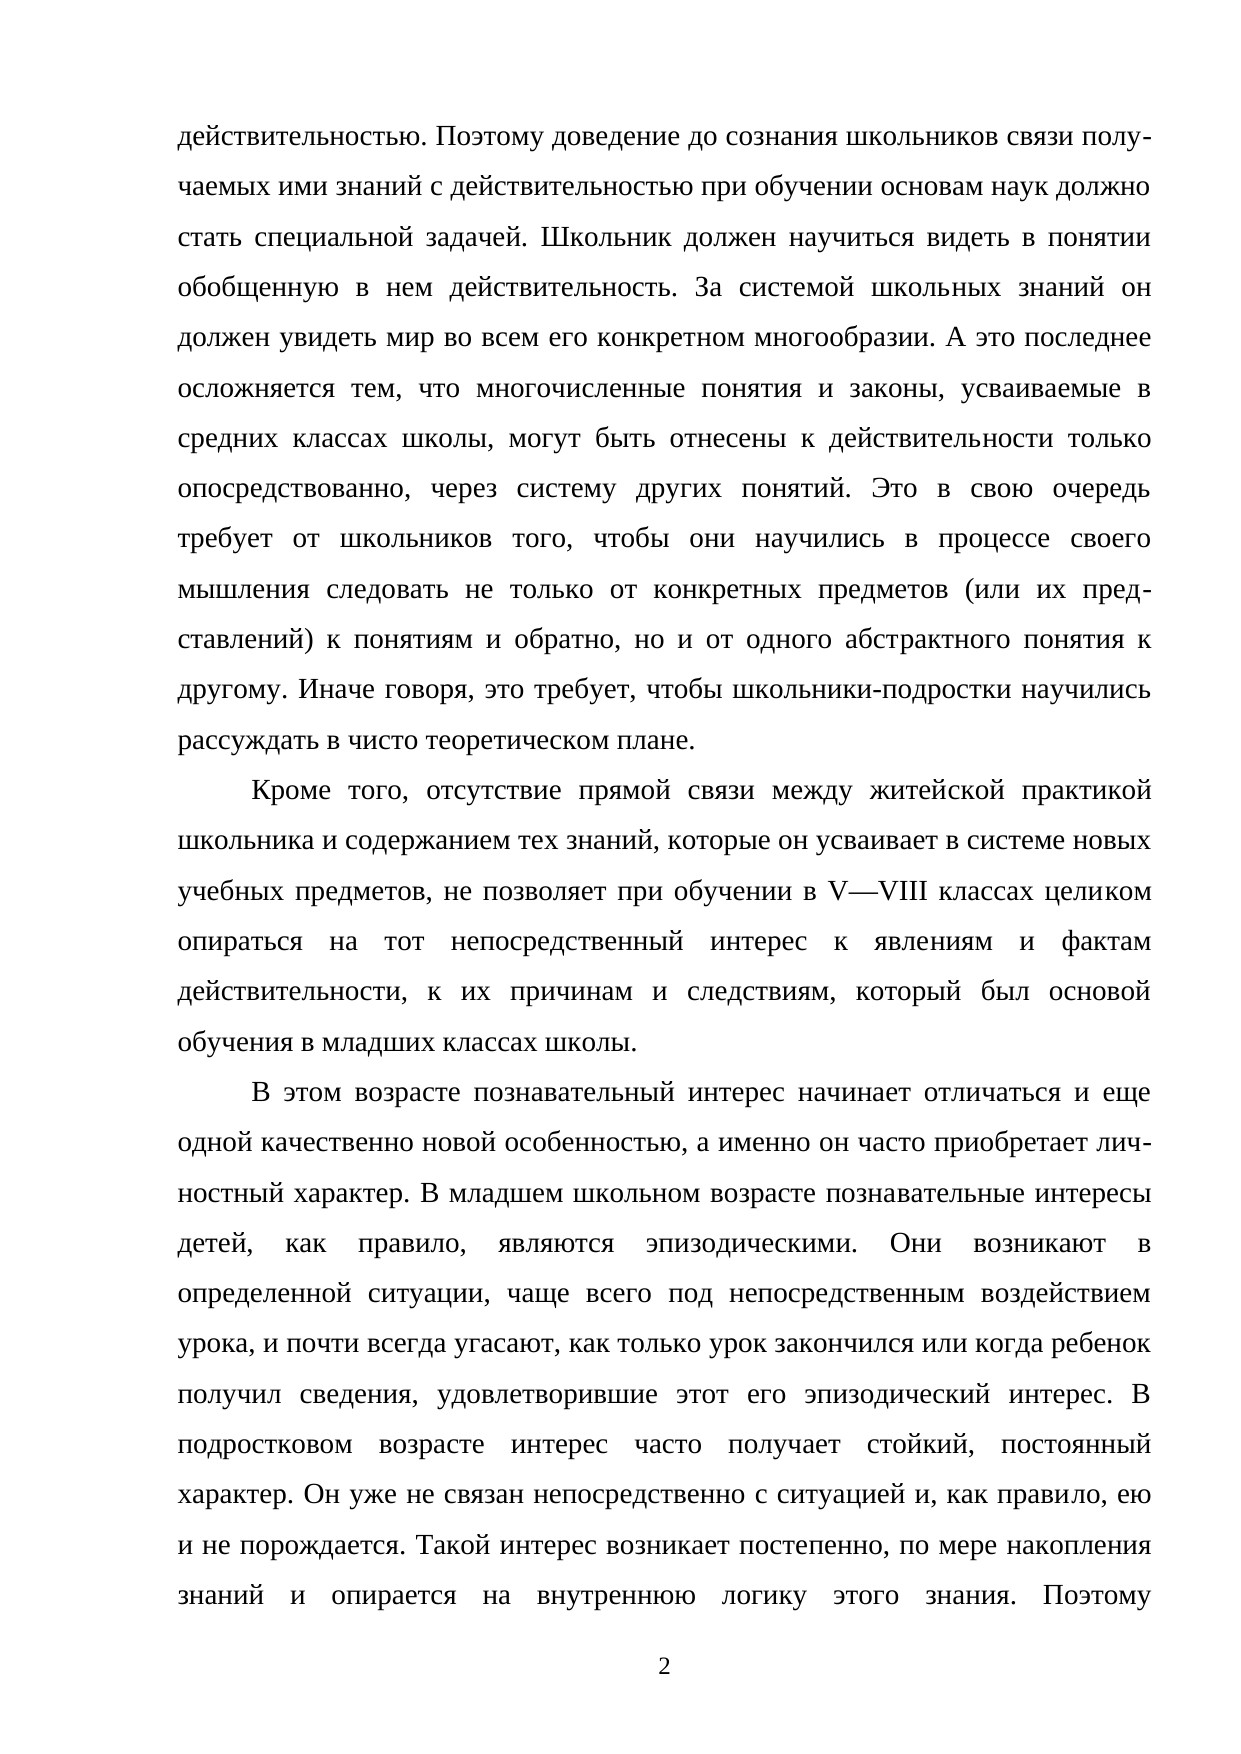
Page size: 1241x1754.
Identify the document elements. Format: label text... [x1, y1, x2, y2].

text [177, 1074, 1152, 1611]
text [177, 118, 1152, 755]
text Кроме того, отсутствие прямой связи между житейской практикой школьника и содержанием тех знаний, которые он усваивает в системе новых учебных предметов, не позволяет при обучении в V—VIII классах целиком опираться на тот непосредственный интерес к явлениям и фактам действительности, к их причинам и следствиям, который был основой обучения в младших классах школы. [177, 772, 1152, 1057]
